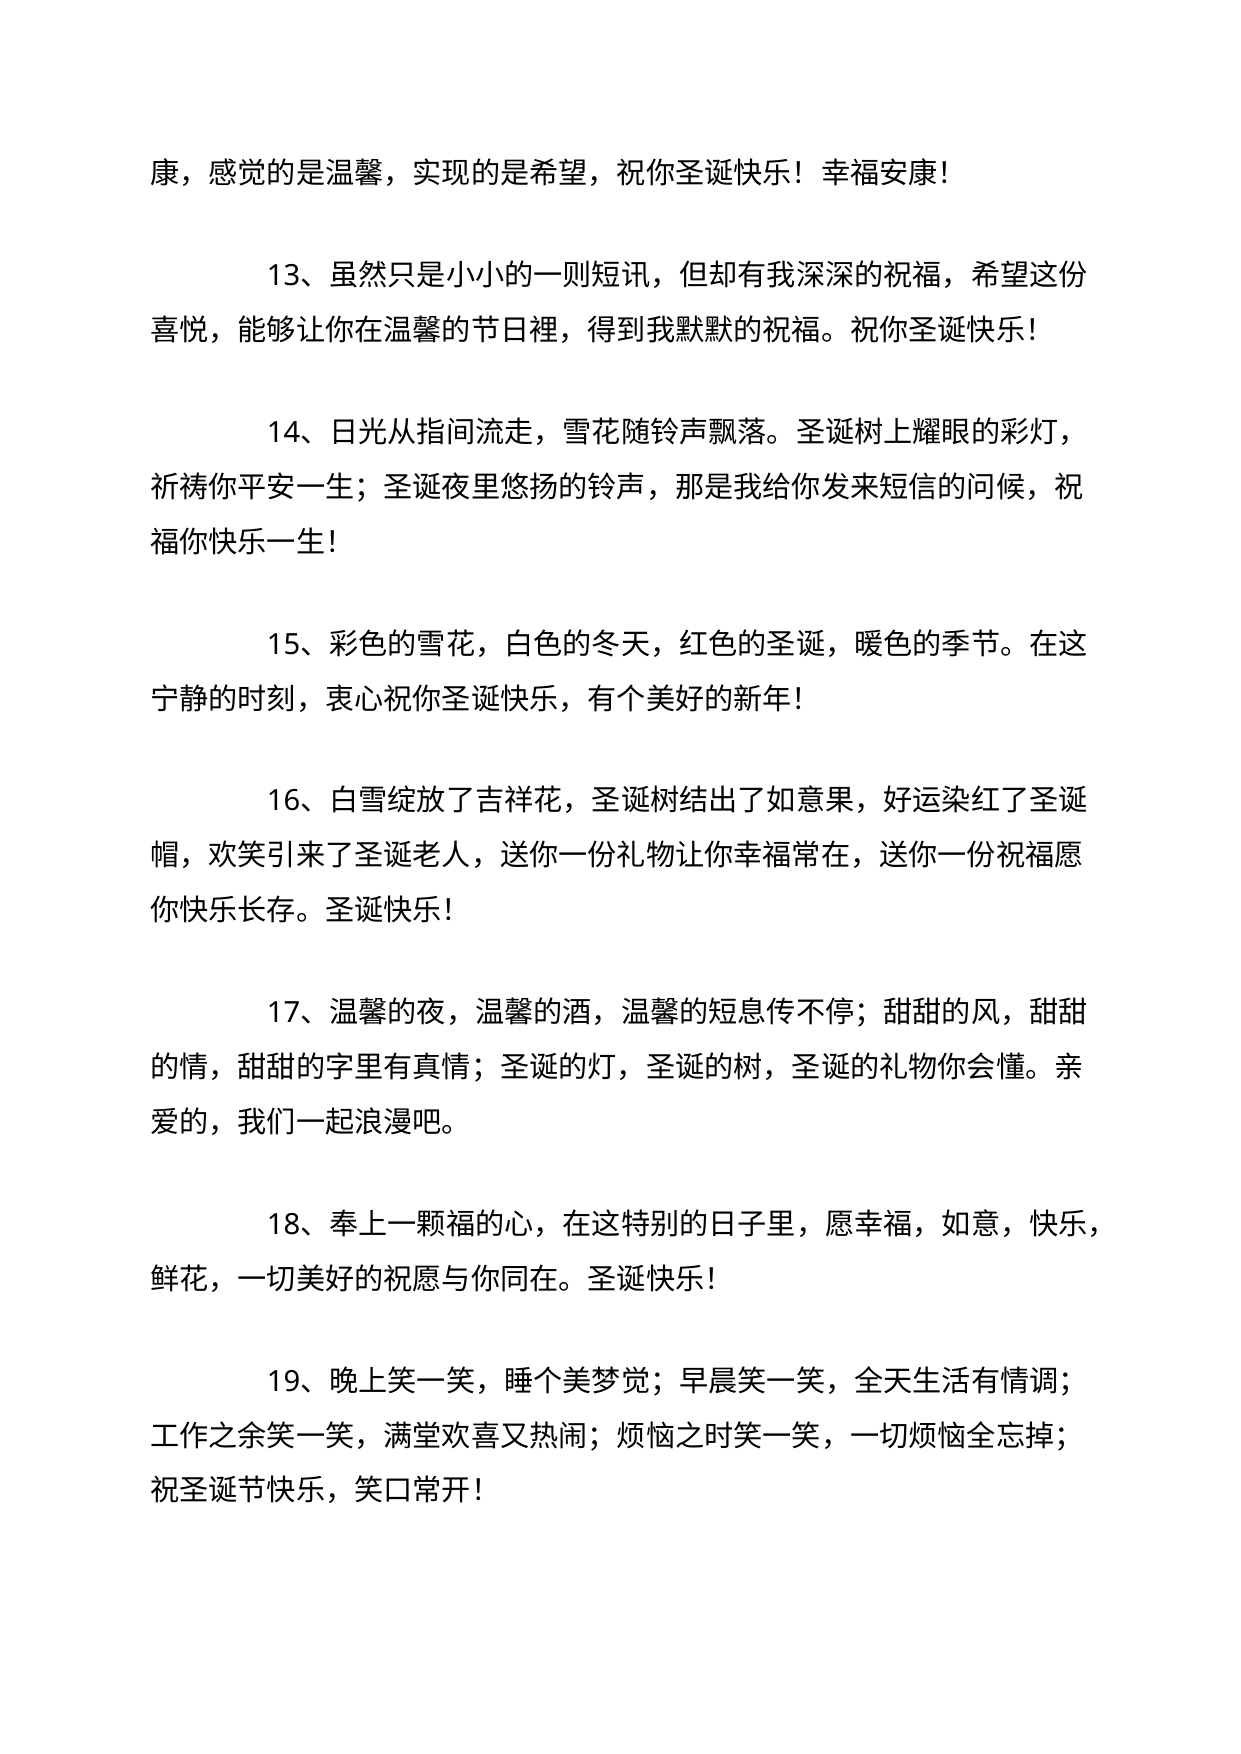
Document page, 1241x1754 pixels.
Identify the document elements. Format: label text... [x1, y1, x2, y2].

text 16、白雪绽放了吉祥花，圣诞树结出了如意果，好运染红了圣诞帽，欢笑引来了圣诞老人，送你一份礼物让你幸福常在，送你一份祝福愿你快乐长存。圣诞快乐！ [150, 777, 1090, 929]
text 18、奉上一颗福的心，在这特别的日子里，愿幸福，如意，快乐，鲜花，一切美好的祝愿与你同在。圣诞快乐！ [150, 1200, 1090, 1298]
text 13、虽然只是小小的一则短讯，但却有我深深的祝福，希望这份喜悦，能够让你在温馨的节日裡，得到我默默的祝福。祝你圣诞快乐！ [150, 252, 1090, 349]
text 17、温馨的夜，温馨的酒，温馨的短息传不停；甜甜的风，甜甜的情，甜甜的字里有真情；圣诞的灯，圣诞的树，圣诞的礼物你会懂。亲爱的，我们一起浪漫吧。 [150, 989, 1090, 1141]
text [150, 150, 1090, 192]
text 19、晚上笑一笑，睡个美梦觉；早晨笑一笑，全天生活有情调；工作之余笑一笑，满堂欢喜又热闹；烦恼之时笑一笑，一切烦恼全忘掉；祝圣诞节快乐，笑口常开！ [150, 1357, 1090, 1509]
text 14、日光从指间流走，雪花随铃声飘落。圣诞树上耀眼的彩灯，祈祷你平安一生；圣诞夜里悠扬的铃声，那是我给你发来短信的问候，祝福你快乐一生！ [150, 408, 1090, 561]
text 15、彩色的雪花，白色的冬天，红色的圣诞，暖色的季节。在这宁静的时刻，衷心祝你圣诞快乐，有个美好的新年！ [150, 620, 1090, 717]
